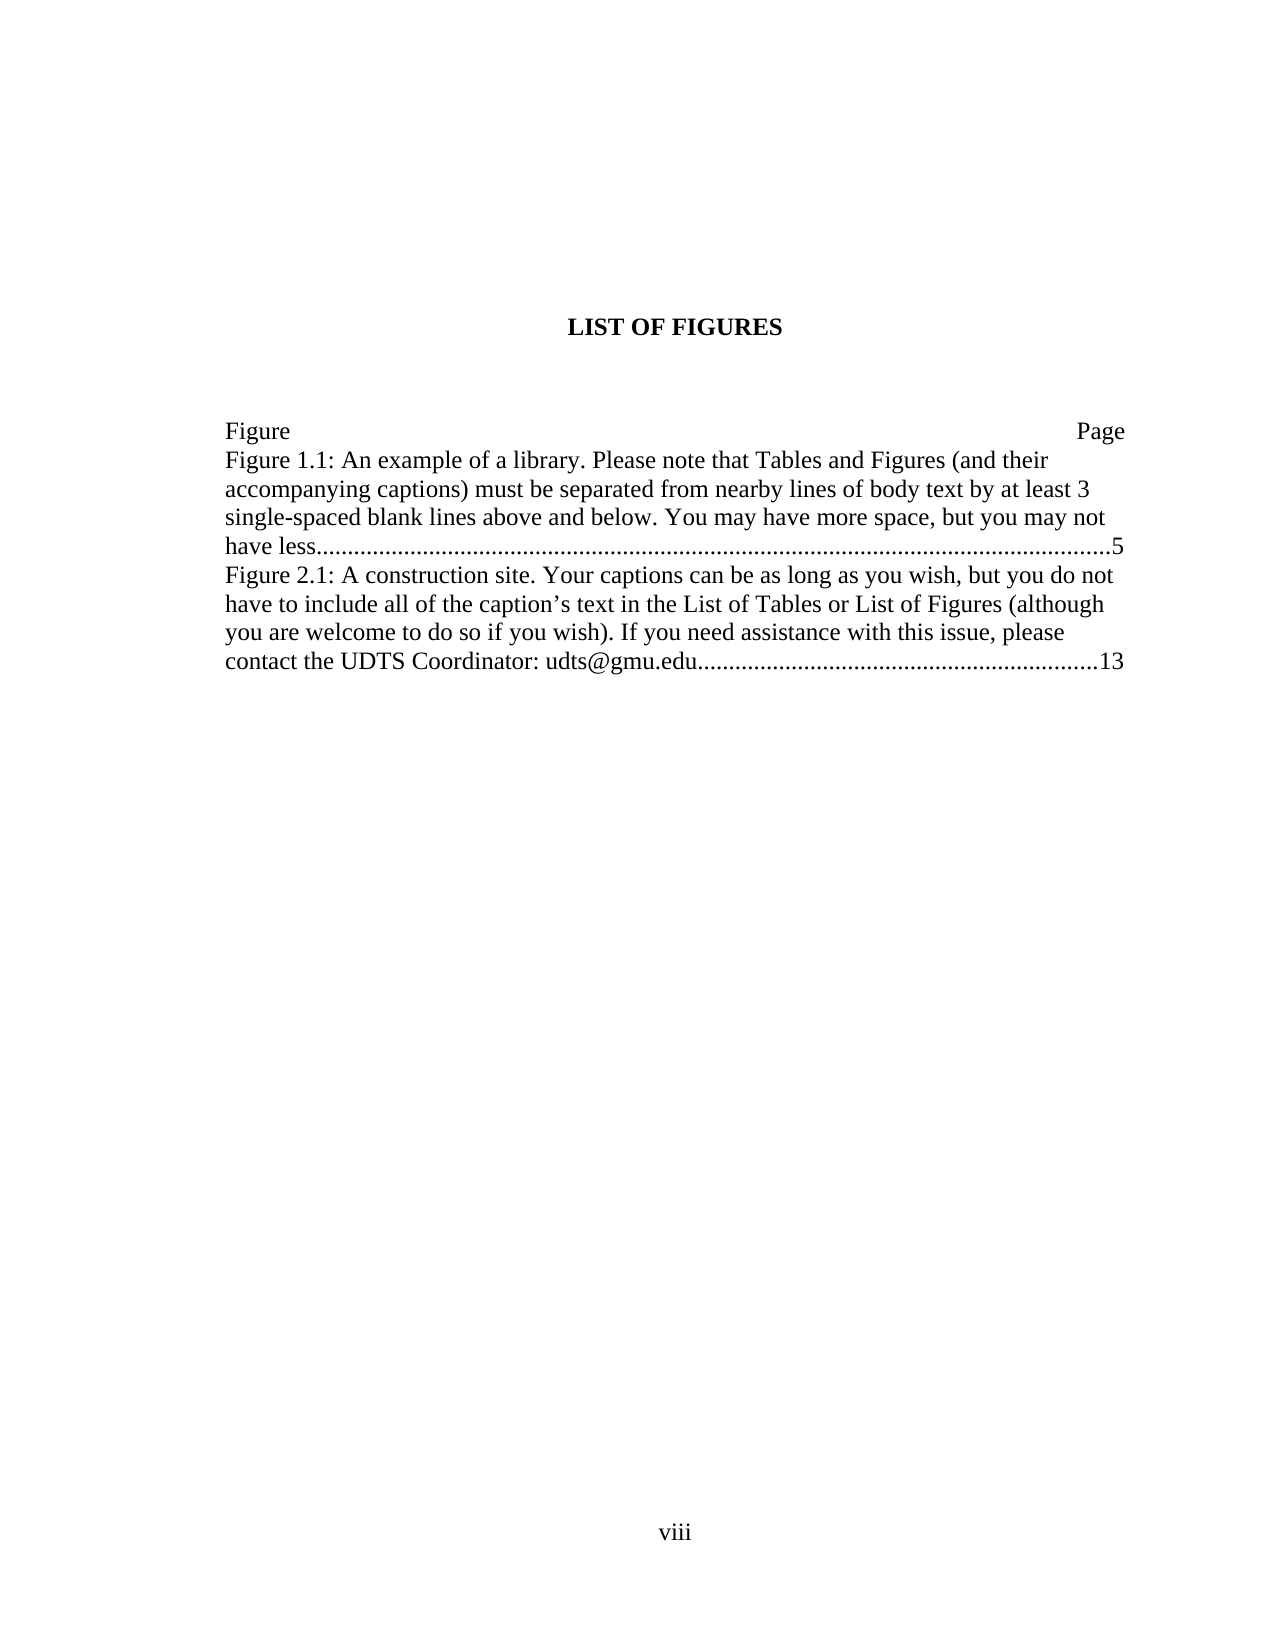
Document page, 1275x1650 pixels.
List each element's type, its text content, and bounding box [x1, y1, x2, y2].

list Figure Page [225, 416, 1125, 445]
text Figure 2.1: A construction site. Your captions can be as long as you wish, but you do not have to include all of the caption’s text in the List of Tables or List of Figures (although you are welcome to do so if you wish). If you need assistance with this issue, please contact the UDTS Coordinator: udts@gmu.edu. 13 [225, 560, 1125, 675]
text Figure 1.1: An example of a library. Please note that Tables and Figures (and their accompanying captions) must be separated from nearby lines of body text by at least 3 single-spaced blank lines above and below. You may have more space, but you may not have less. 5 [225, 445, 1125, 560]
subtitle List of Figures [225, 312, 1125, 341]
